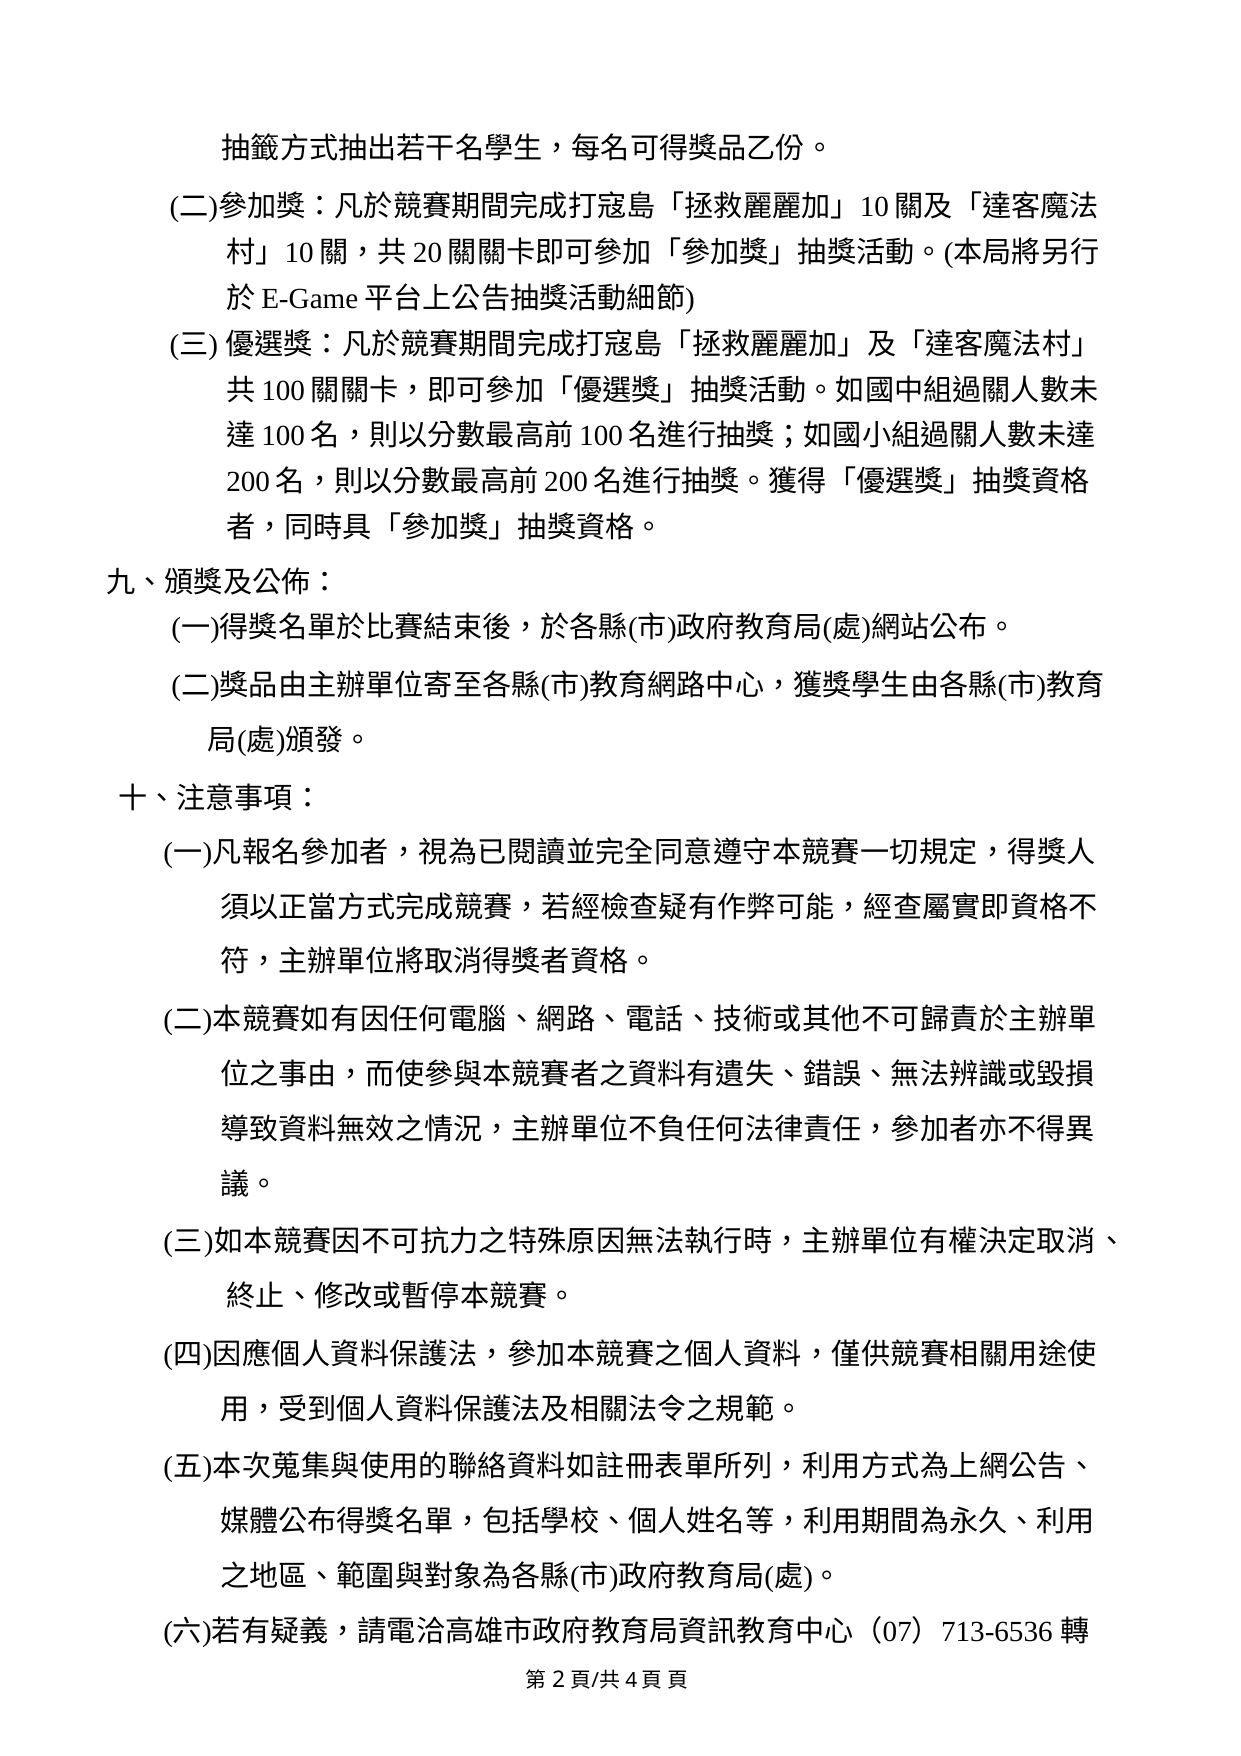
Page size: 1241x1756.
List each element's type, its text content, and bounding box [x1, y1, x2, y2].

text (五)本次蒐集與使用的聯絡資料如註冊表單所列，利用方式為上網公告、 媒體公布得獎名單，包括學校、個人姓名等，利用期間為永久、利用之地區、範圍與對象為各縣(市)政府教育局(處)。 [163, 1443, 1097, 1595]
text 十、注意事項： [118, 774, 1121, 816]
text (二)參加獎：凡於競賽期間完成打寇島「拯救麗麗加」10關及「達客魔法村」10關，共20關關卡即可參加「參加獎」抽獎活動。(本局將另行於E-Game平台上公告抽獎活動細節) [169, 180, 1110, 317]
text (四)因應個人資料保護法，參加本競賽之個人資料，僅供競賽相關用途使 用，受到個人資料保護法及相關法令之規範。 [163, 1330, 1097, 1428]
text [163, 1608, 1121, 1650]
text (三) 優選獎：凡於競賽期間完成打寇島「拯救麗麗加」及「達客魔法村」共100關關卡，即可參加「優選獎」抽獎活動。如國中組過關人數未達100名，則以分數最高前100名進行抽獎；如國小組過關人數未達200名，則以分數最高前200名進行抽獎。獲得「優選獎」抽獎資格者，同時具「參加獎」抽獎資格。 [169, 317, 1110, 547]
text (一)凡報名參加者，視為已閱讀並完全同意遵守本競賽一切規定，得獎人 須以正當方式完成競賽，若經檢查疑有作弊可能，經查屬實即資格不 符，主辦單位將取消得獎者資格。 [163, 828, 1098, 980]
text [169, 125, 1104, 167]
text (二)本競賽如有因任何電腦、網路、電話、技術或其他不可歸責於主辦單 位之事由，而使參與本競賽者之資料有遺失、錯誤、無法辨識或毀損 導致資料無效之情況，主辦單位不負任何法律責任，參加者亦不得異議。 [163, 996, 1097, 1203]
text (三)如本競賽因不可抗力之特殊原因無法執行時，主辦單位有權決定取消、 終止、修改或暫停本競賽。 [163, 1218, 1097, 1315]
text (二)獎品由主辦單位寄至各縣(市)教育網路中心，獲獎學生由各縣(市)教育局(處)頒發。 [164, 662, 1110, 759]
text (一)得獎名單於比賽結束後，於各縣(市)政府教育局(處)網站公布。 [164, 604, 1125, 646]
text 九、頒獎及公佈： [106, 559, 1110, 601]
